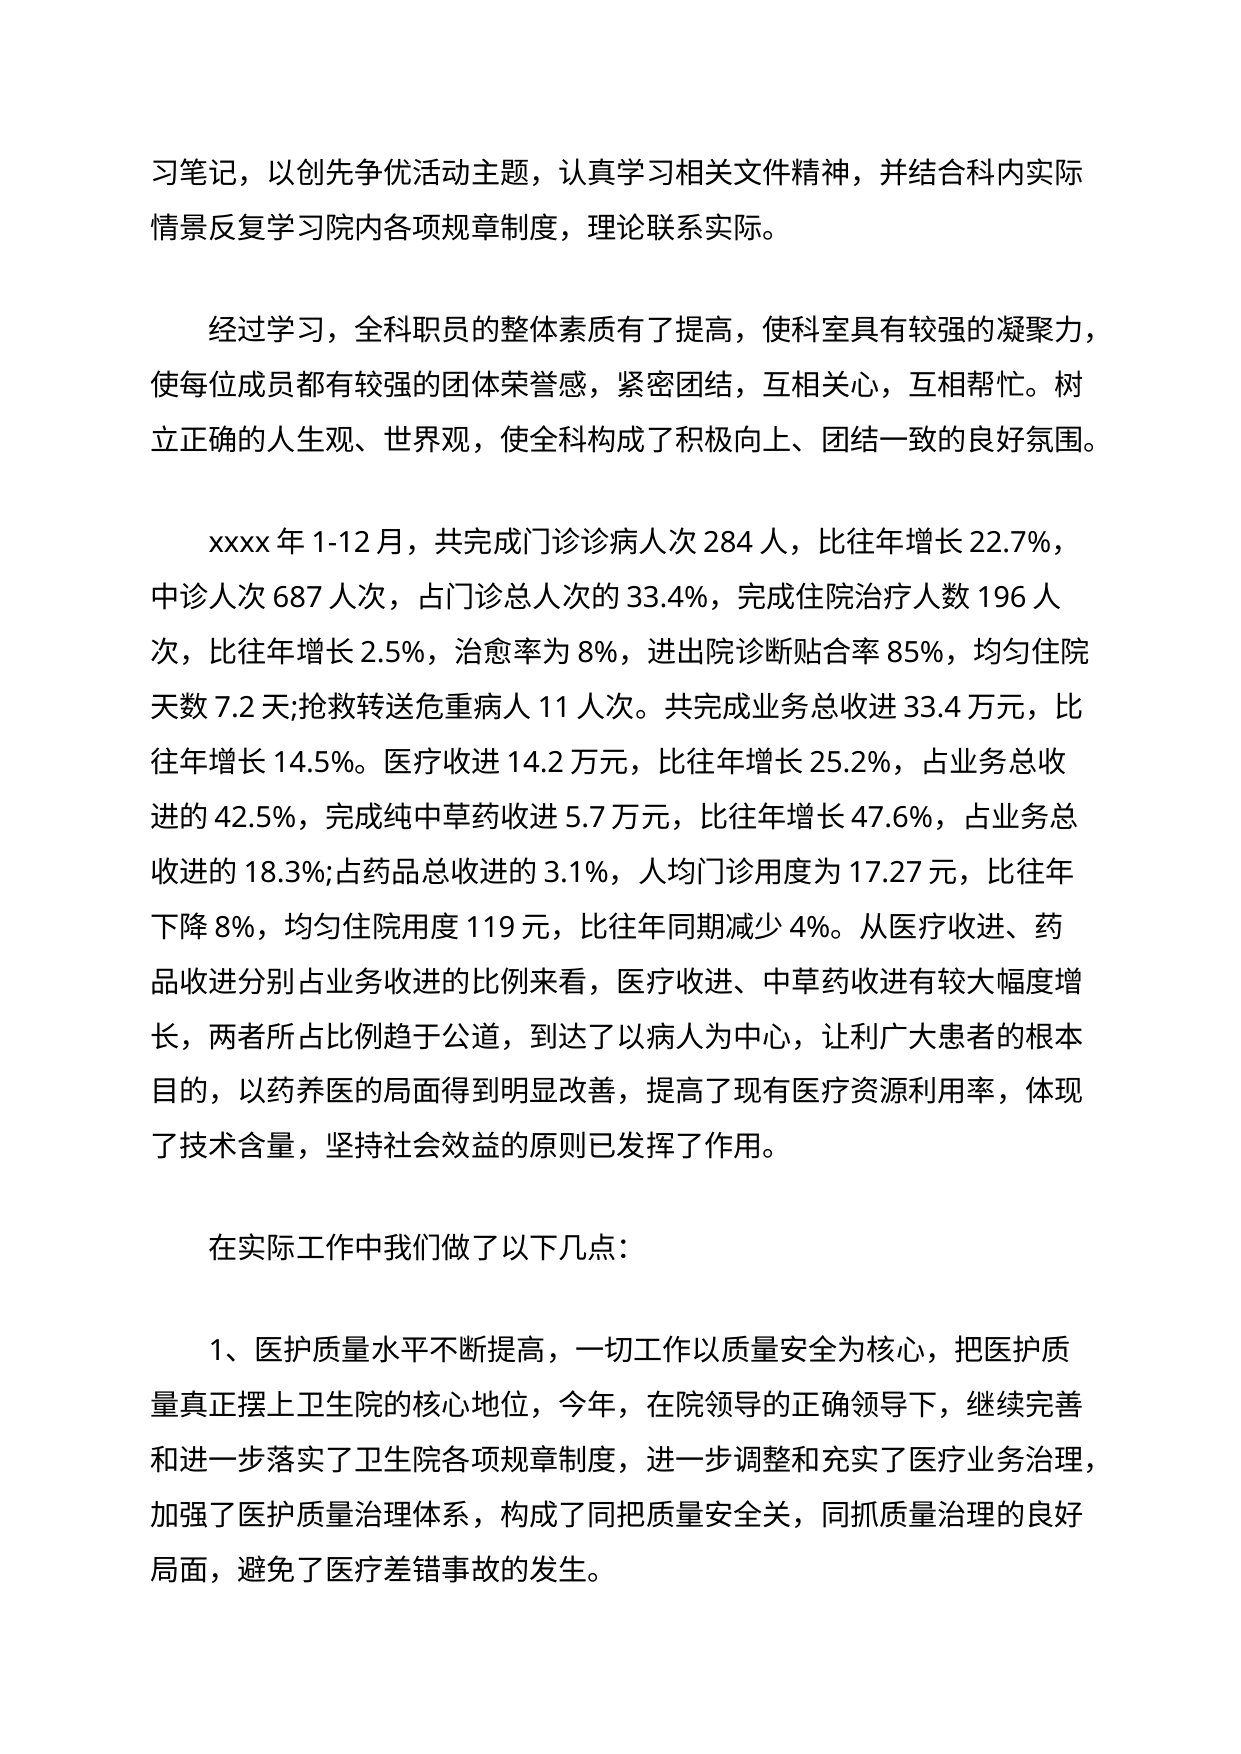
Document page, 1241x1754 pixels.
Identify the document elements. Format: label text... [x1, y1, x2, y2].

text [150, 150, 1090, 247]
text 1、医护质量水平不断提高，一切工作以质量安全为核心，把医护质量真正摆上卫生院的核心地位，今年，在院领导的正确领导下，继续完善和进一步落实了卫生院各项规章制度，进一步调整和充实了医疗业务治理，加强了医护质量治理体系，构成了同把质量安全关，同抓质量治理的良好局面，避免了医疗差错事故的发生。 [150, 1326, 1090, 1588]
text xxxx年1-12月，共完成门诊诊病人次284人，比往年增长22.7%，中诊人次687人次，占门诊总人次的33.4%，完成住院治疗人数196人次，比往年增长2.5%，治愈率为8%，进出院诊断贴合率85%，均匀住院天数7.2天;抢救转送危重病人11人次。共完成业务总收进33.4万元，比往年增长14.5%。医疗收进14.2万元，比往年增长25.2%，占业务总收进的42.5%，完成纯中草药收进5.7万元，比往年增长47.6%，占业务总收进的18.3%;占药品总收进的3.1%，人均门诊用度为17.27元，比往年下降8%，均匀住院用度119元，比往年同期减少4%。从医疗收进、药品收进分别占业务收进的比例来看，医疗收进、中草药收进有较大幅度增长，两者所占比例趋于公道，到达了以病人为中心，让利广大患者的根本目的，以药养医的局面得到明显改善，提高了现有医疗资源利用率，体现了技术含量，坚持社会效益的原则已发挥了作用。 [150, 518, 1090, 1165]
text 在实际工作中我们做了以下几点： [150, 1225, 1090, 1267]
text 经过学习，全科职员的整体素质有了提高，使科室具有较强的凝聚力，使每位成员都有较强的团体荣誉感，紧密团结，互相关心，互相帮忙。树立正确的人生观、世界观，使全科构成了积极向上、团结一致的良好氛围。 [150, 307, 1090, 459]
